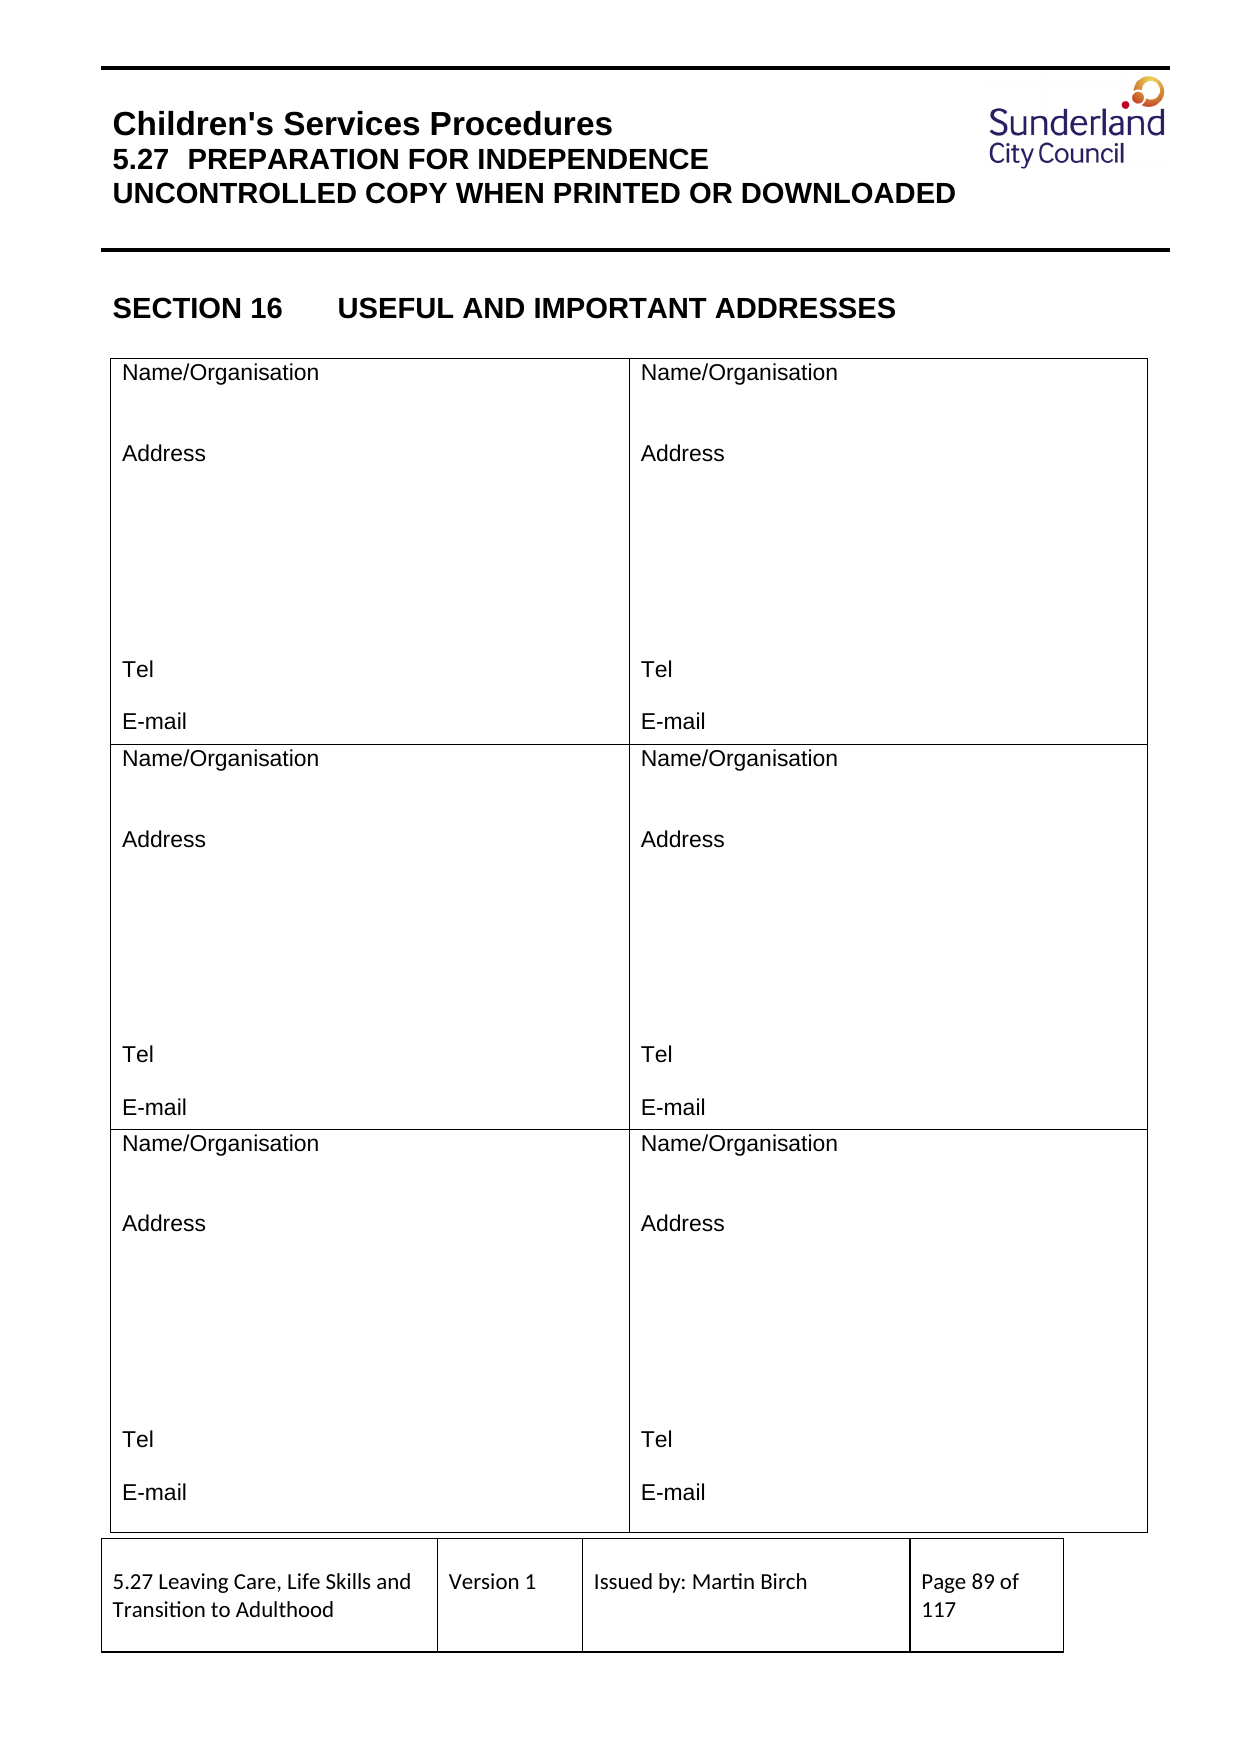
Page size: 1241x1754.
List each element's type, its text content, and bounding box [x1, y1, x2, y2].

picture [984, 70, 1169, 174]
table_cell Name/Organisation Address Tel E-mail [630, 745, 1147, 1129]
table_cell Name/Organisation Address Tel E-mail [111, 745, 629, 1129]
table_cell Name/Organisation Address Tel E-mail [111, 1130, 629, 1532]
table_header Name/Organisation Address Tel E-mail [630, 359, 1147, 744]
table_cell Name/Organisation Address Tel E-mail [630, 1130, 1147, 1532]
text SECTION 16 USEFUL AND IMPORTANT ADDRESSES [112, 291, 1137, 324]
table_header Name/Organisation Address Tel E-mail [111, 359, 629, 744]
